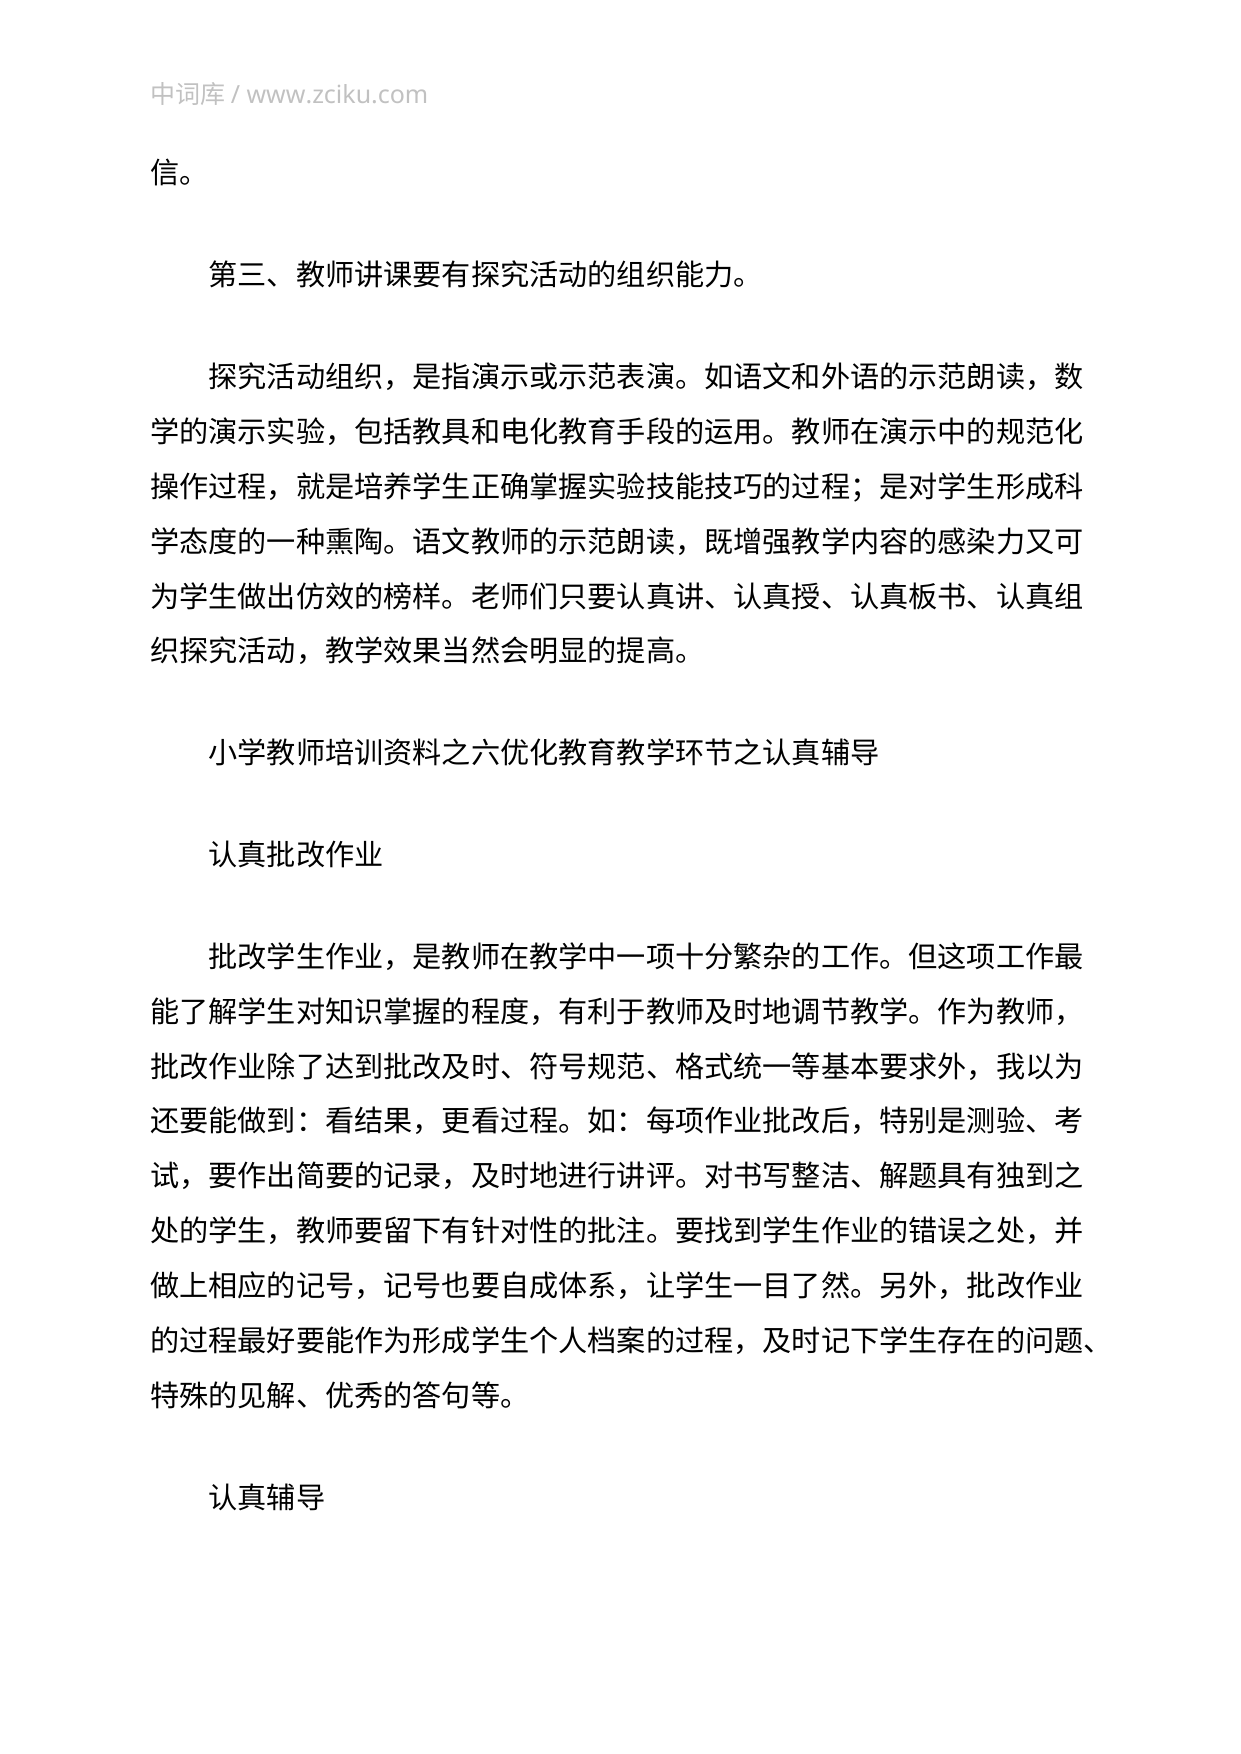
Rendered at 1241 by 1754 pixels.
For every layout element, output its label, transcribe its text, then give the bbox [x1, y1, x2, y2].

text 批改学生作业，是教师在教学中一项十分繁杂的工作。但这项工作最能了解学生对知识掌握的程度，有利于教师及时地调节教学。作为教师，批改作业除了达到批改及时、符号规范、格式统一等基本要求外，我以为还要能做到：看结果，更看过程。如：每项作业批改后，特别是测验、考试，要作出简要的记录，及时地进行讲评。对书写整洁、解题具有独到之处的学生，教师要留下有针对性的批注。要找到学生作业的错误之处，并做上相应的记号，记号也要自成体系，让学生一目了然。另外，批改作业的过程最好要能作为形成学生个人档案的过程，及时记下学生存在的问题、特殊的见解、优秀的答句等。 [150, 933, 1090, 1415]
text 认真批改作业 [150, 832, 1090, 874]
text 认真辅导 [150, 1474, 1090, 1517]
text 探究活动组织，是指演示或示范表演。如语文和外语的示范朗读，数学的演示实验，包括教具和电化教育手段的运用。教师在演示中的规范化操作过程，就是培养学生正确掌握实验技能技巧的过程；是对学生形成科学态度的一种熏陶。语文教师的示范朗读，既增强教学内容的感染力又可为学生做出仿效的榜样。老师们只要认真讲、认真授、认真板书、认真组织探究活动，教学效果当然会明显的提高。 [150, 353, 1090, 670]
text 第三、教师讲课要有探究活动的组织能力。 [150, 252, 1090, 294]
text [150, 150, 1090, 192]
text 小学教师培训资料之六优化教育教学环节之认真辅导 [150, 730, 1090, 772]
